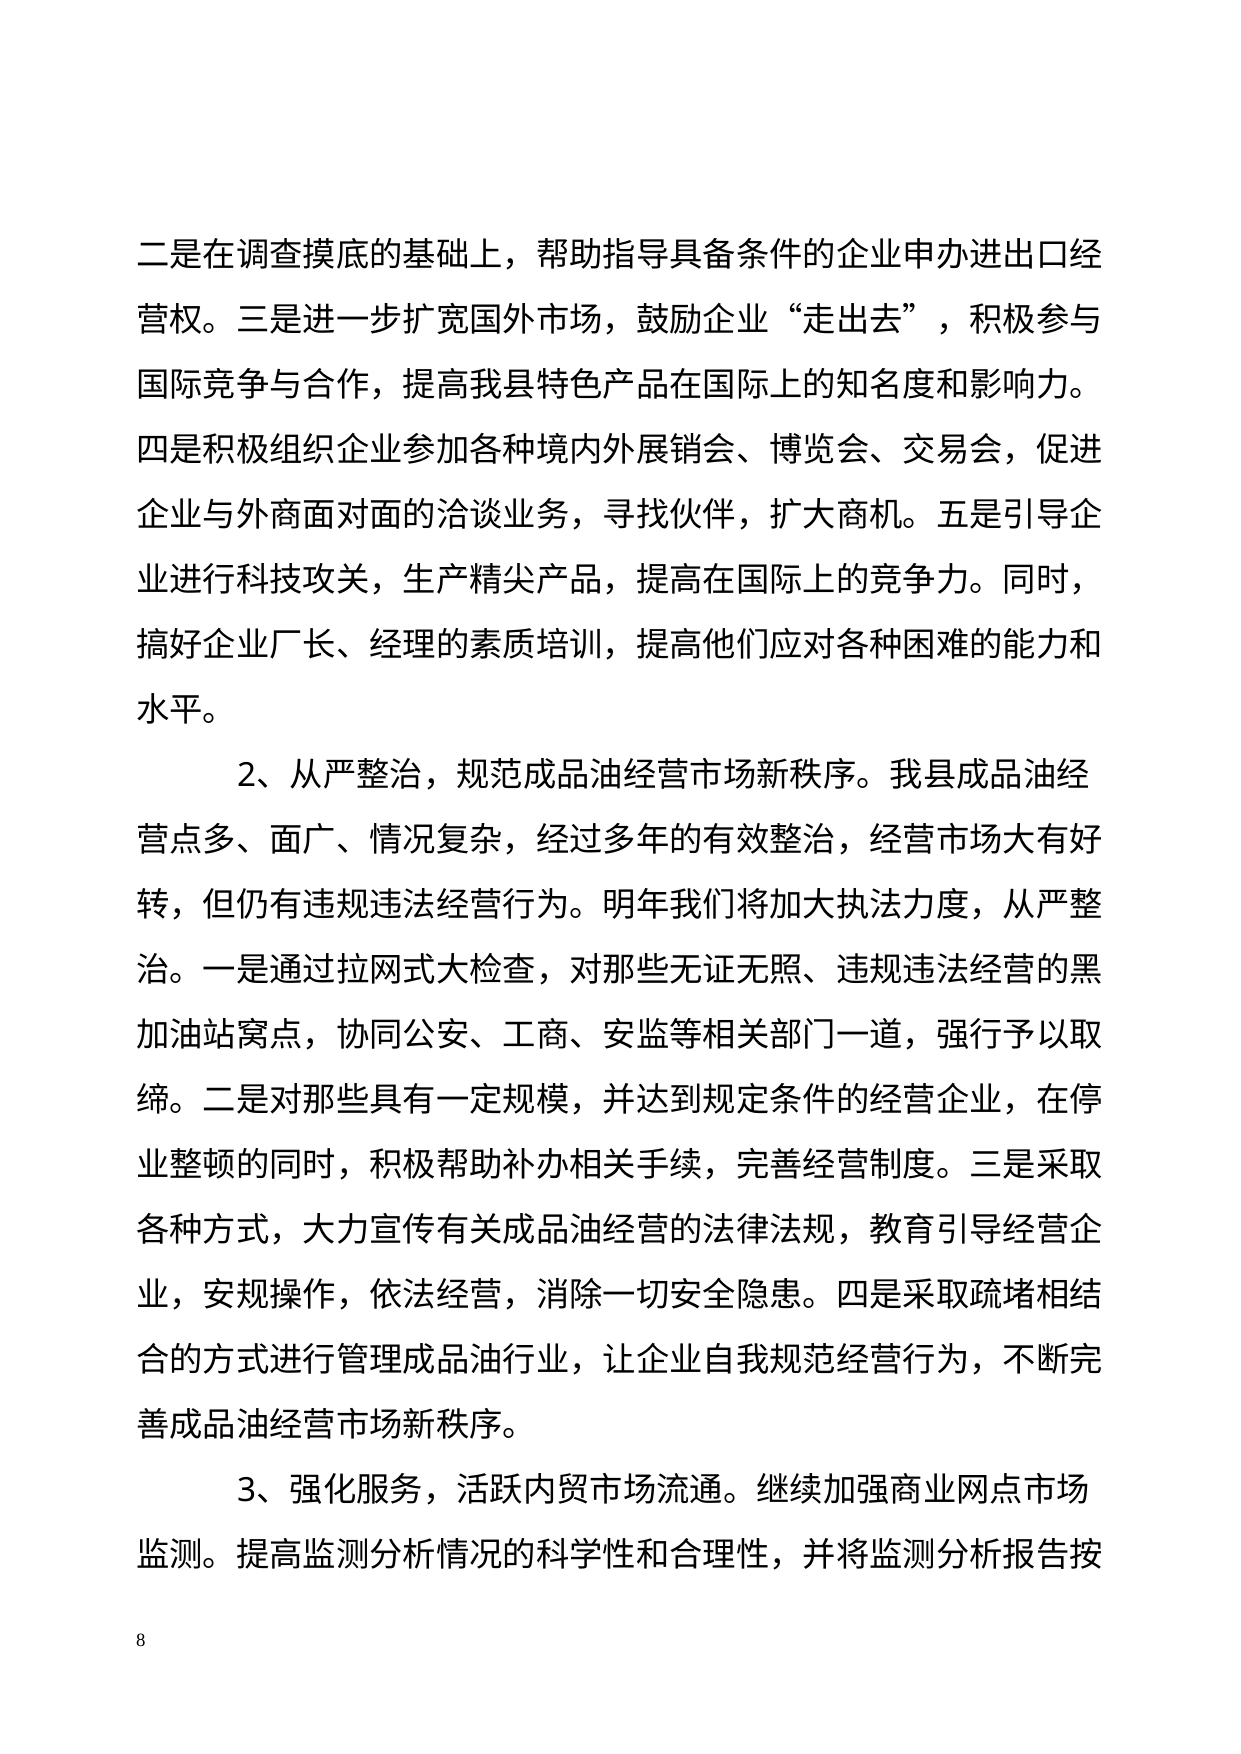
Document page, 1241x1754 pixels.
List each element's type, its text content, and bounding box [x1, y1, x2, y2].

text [136, 219, 1104, 739]
text 2、从严整治，规范成品油经营市场新秩序。我县成品油经营点多、面广、情况复杂，经过多年的有效整治，经营市场大有好转，但仍有违规违法经营行为。明年我们将加大执法力度，从严整治。一是通过拉网式大检查，对那些无证无照、违规违法经营的黑加油站窝点，协同公安、工商、安监等相关部门一道，强行予以取缔。二是对那些具有一定规模，并达到规定条件的经营企业，在停业整顿的同时，积极帮助补办相关手续，完善经营制度。三是采取各种方式，大力宣传有关成品油经营的法律法规，教育引导经营企业，安规操作，依法经营，消除一切安全隐患。四是采取疏堵相结合的方式进行管理成品油行业，让企业自我规范经营行为，不断完善成品油经营市场新秩序。 [136, 739, 1104, 1454]
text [136, 1454, 1104, 1584]
